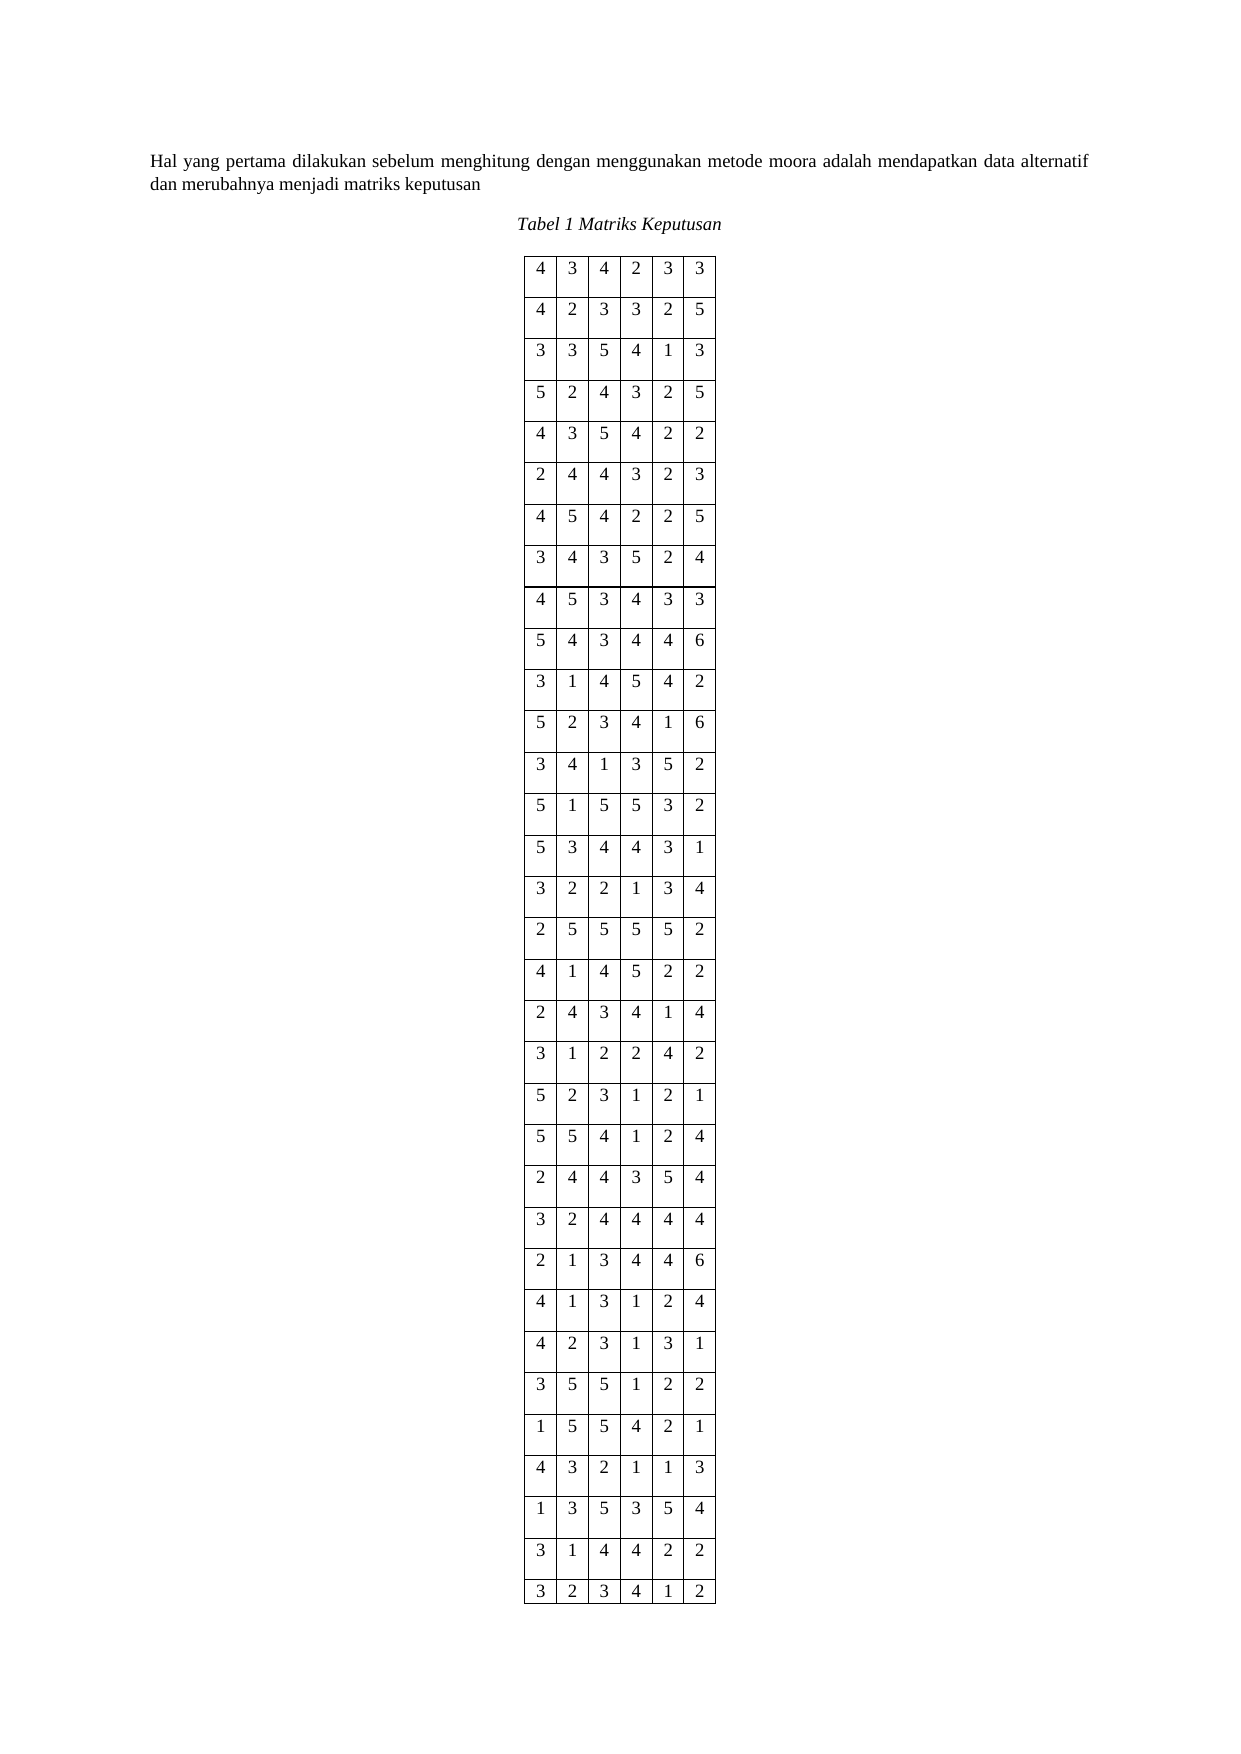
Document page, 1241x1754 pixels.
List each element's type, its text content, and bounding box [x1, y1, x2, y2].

table_cell 1 [621, 1373, 652, 1413]
table_cell 3 [684, 463, 715, 504]
table_cell 2 [653, 1415, 683, 1455]
table_cell 4 [525, 298, 556, 338]
table_cell 5 [589, 1415, 620, 1455]
table_cell 3 [525, 1208, 556, 1248]
table_cell 2 [525, 1166, 556, 1207]
table_cell 3 [653, 794, 683, 834]
table_cell 3 [589, 588, 620, 628]
table_cell 5 [557, 1415, 588, 1455]
table_cell 4 [684, 546, 715, 586]
table_cell 4 [557, 629, 588, 669]
table_cell 4 [557, 753, 588, 793]
table_cell 3 [621, 1497, 652, 1537]
table_cell 4 [653, 670, 683, 710]
table_cell 1 [653, 1001, 683, 1041]
table_cell 4 [621, 711, 652, 752]
table_cell 4 [525, 588, 556, 628]
table_cell 5 [653, 1497, 683, 1537]
table_cell 2 [589, 1456, 620, 1496]
table_cell 4 [653, 1042, 683, 1083]
table_cell 4 [653, 629, 683, 669]
table_cell 1 [557, 1042, 588, 1083]
table_cell 3 [589, 546, 620, 586]
table_cell 4 [525, 422, 556, 462]
table_cell 2 [684, 753, 715, 793]
table_cell 4 [621, 1249, 652, 1289]
table_cell 3 [525, 753, 556, 793]
table_cell 5 [525, 794, 556, 834]
table_cell 4 [589, 463, 620, 504]
table_cell 2 [684, 918, 715, 958]
table_cell 1 [589, 753, 620, 793]
table_cell 4 [589, 1166, 620, 1207]
table_cell 5 [589, 422, 620, 462]
table_cell 5 [589, 339, 620, 379]
table_cell 5 [684, 505, 715, 545]
table_cell 5 [557, 505, 588, 545]
table_cell 3 [653, 588, 683, 628]
table_cell 2 [525, 1249, 556, 1289]
table_cell 3 [684, 588, 715, 628]
table_header 2 [621, 257, 652, 297]
table_cell 5 [557, 1373, 588, 1413]
table_cell 1 [653, 339, 683, 379]
table_cell 5 [653, 753, 683, 793]
table_cell 5 [557, 1125, 588, 1165]
table_cell 5 [525, 711, 556, 752]
table_cell 5 [684, 381, 715, 421]
table_cell 6 [684, 1249, 715, 1289]
table_cell 3 [653, 877, 683, 917]
table_cell 2 [653, 422, 683, 462]
table_header 3 [653, 257, 683, 297]
table_header 3 [684, 257, 715, 297]
table_cell 5 [557, 588, 588, 628]
table_cell 3 [525, 339, 556, 379]
table_cell 5 [621, 960, 652, 1000]
table_cell 3 [525, 877, 556, 917]
table_cell 2 [653, 505, 683, 545]
table_cell 1 [684, 836, 715, 876]
table_cell 3 [653, 1332, 683, 1372]
table_cell 2 [557, 1580, 588, 1603]
table_header 4 [589, 257, 620, 297]
table_cell 1 [557, 960, 588, 1000]
table_cell 4 [621, 1001, 652, 1041]
table_cell 3 [557, 1456, 588, 1496]
table_cell 4 [621, 339, 652, 379]
table_cell 3 [621, 463, 652, 504]
table_cell 3 [525, 1539, 556, 1579]
table_cell 3 [557, 339, 588, 379]
text Tabel 1 Matriks Keputusan [150, 213, 1090, 235]
table_cell 5 [621, 794, 652, 834]
table_cell 2 [525, 463, 556, 504]
table_cell 1 [684, 1084, 715, 1124]
table_cell 5 [621, 918, 652, 958]
table_cell 5 [653, 918, 683, 958]
table_cell 4 [557, 1001, 588, 1041]
table_cell 1 [653, 1456, 683, 1496]
table_cell 5 [589, 918, 620, 958]
table_cell 1 [621, 877, 652, 917]
table_cell 2 [653, 1539, 683, 1579]
table_cell 3 [589, 298, 620, 338]
table_cell 3 [589, 1001, 620, 1041]
table_cell 2 [557, 711, 588, 752]
table_cell 4 [525, 1290, 556, 1331]
table_cell 1 [621, 1125, 652, 1165]
table_cell 5 [557, 918, 588, 958]
table_cell 5 [621, 670, 652, 710]
table_cell 2 [684, 670, 715, 710]
table_cell 1 [653, 1580, 683, 1603]
table_cell 5 [589, 1497, 620, 1537]
table_cell 2 [684, 422, 715, 462]
text Hal yang pertama dilakukan sebelum menghitung dengan menggunakan metode moora adalah mendapatkan data alternatif dan merubahnya menjadi matriks keputusan [150, 150, 1090, 195]
table_cell 2 [525, 1001, 556, 1041]
table_cell 4 [557, 463, 588, 504]
table_cell 5 [525, 836, 556, 876]
table_cell 1 [621, 1290, 652, 1331]
table_cell 4 [621, 629, 652, 669]
table_cell 1 [621, 1332, 652, 1372]
table_cell 2 [684, 1580, 715, 1603]
table_cell 5 [589, 794, 620, 834]
table_cell 5 [525, 1084, 556, 1124]
table_cell 4 [621, 1539, 652, 1579]
table_cell 5 [653, 1166, 683, 1207]
table_cell 2 [653, 298, 683, 338]
table_cell 3 [653, 836, 683, 876]
table_cell 4 [684, 1125, 715, 1165]
table_cell 4 [525, 1456, 556, 1496]
table_cell 4 [621, 1208, 652, 1248]
table_cell 3 [525, 1580, 556, 1603]
table_cell 2 [653, 1084, 683, 1124]
table_cell 4 [684, 1290, 715, 1331]
table_cell 2 [684, 960, 715, 1000]
table_cell 4 [684, 1166, 715, 1207]
table_cell 2 [557, 1084, 588, 1124]
table_cell 6 [684, 711, 715, 752]
table_cell 2 [589, 877, 620, 917]
table_cell 3 [589, 711, 620, 752]
table_cell 4 [525, 960, 556, 1000]
table_cell 4 [653, 1249, 683, 1289]
table_cell 4 [525, 1332, 556, 1372]
table_cell 2 [653, 546, 683, 586]
table_cell 4 [684, 1497, 715, 1537]
table_cell 4 [653, 1208, 683, 1248]
table_cell 3 [684, 1456, 715, 1496]
table_cell 4 [621, 1415, 652, 1455]
table_cell 2 [684, 1373, 715, 1413]
table_cell 1 [557, 1539, 588, 1579]
table_cell 2 [653, 960, 683, 1000]
table_cell 6 [684, 629, 715, 669]
table_cell 1 [557, 1249, 588, 1289]
table_cell 4 [525, 505, 556, 545]
table_cell 2 [653, 381, 683, 421]
table_cell 4 [589, 505, 620, 545]
table_cell 3 [589, 629, 620, 669]
table_cell 3 [621, 381, 652, 421]
table_cell 4 [557, 1166, 588, 1207]
table_cell 4 [621, 1580, 652, 1603]
table_cell 4 [589, 960, 620, 1000]
table_header 4 [525, 257, 556, 297]
table_cell 3 [525, 1373, 556, 1413]
table_cell 4 [589, 670, 620, 710]
table_cell 2 [589, 1042, 620, 1083]
table_cell 2 [621, 505, 652, 545]
table_cell 2 [557, 877, 588, 917]
table_cell 3 [525, 670, 556, 710]
table_cell 4 [621, 588, 652, 628]
table_cell 1 [557, 670, 588, 710]
table_cell 2 [653, 1125, 683, 1165]
table_cell 4 [621, 836, 652, 876]
table_cell 5 [621, 546, 652, 586]
table_cell 1 [621, 1456, 652, 1496]
table_cell 4 [589, 836, 620, 876]
table_cell 2 [653, 1373, 683, 1413]
table_cell 4 [621, 422, 652, 462]
table_cell 3 [621, 753, 652, 793]
table_cell 2 [525, 918, 556, 958]
table_cell 2 [653, 463, 683, 504]
table_cell 2 [557, 381, 588, 421]
table_cell 2 [684, 794, 715, 834]
table_cell 3 [557, 422, 588, 462]
table_cell 1 [557, 794, 588, 834]
table_cell 3 [525, 1042, 556, 1083]
table_cell 1 [525, 1497, 556, 1537]
table_cell 3 [589, 1290, 620, 1331]
table_cell 1 [684, 1332, 715, 1372]
table_cell 4 [589, 1125, 620, 1165]
table_cell 3 [589, 1249, 620, 1289]
table_cell 5 [525, 381, 556, 421]
table_cell 3 [557, 1497, 588, 1537]
table_cell 4 [589, 1539, 620, 1579]
table_cell 1 [557, 1290, 588, 1331]
table_cell 5 [684, 298, 715, 338]
table_cell 1 [525, 1415, 556, 1455]
table_cell 4 [589, 381, 620, 421]
table_cell 5 [589, 1373, 620, 1413]
table_cell 2 [621, 1042, 652, 1083]
table_cell 2 [557, 1332, 588, 1372]
table_cell 5 [525, 1125, 556, 1165]
table_cell 4 [684, 1208, 715, 1248]
table_cell 2 [684, 1042, 715, 1083]
table_cell 4 [684, 877, 715, 917]
table_cell 3 [684, 339, 715, 379]
table_cell 1 [684, 1415, 715, 1455]
table_cell 1 [621, 1084, 652, 1124]
table_cell 5 [525, 629, 556, 669]
table_cell 3 [621, 298, 652, 338]
table_cell 3 [589, 1084, 620, 1124]
table_cell 3 [557, 836, 588, 876]
table_cell 4 [557, 546, 588, 586]
table_cell 4 [684, 1001, 715, 1041]
table_cell 4 [589, 1208, 620, 1248]
table_header 3 [557, 257, 588, 297]
table_cell 3 [589, 1580, 620, 1603]
table_cell 1 [653, 711, 683, 752]
table_cell 2 [653, 1290, 683, 1331]
table_cell 2 [684, 1539, 715, 1579]
table_cell 3 [621, 1166, 652, 1207]
table_cell 2 [557, 298, 588, 338]
table_cell 2 [557, 1208, 588, 1248]
table_cell 3 [525, 546, 556, 586]
table_cell 3 [589, 1332, 620, 1372]
